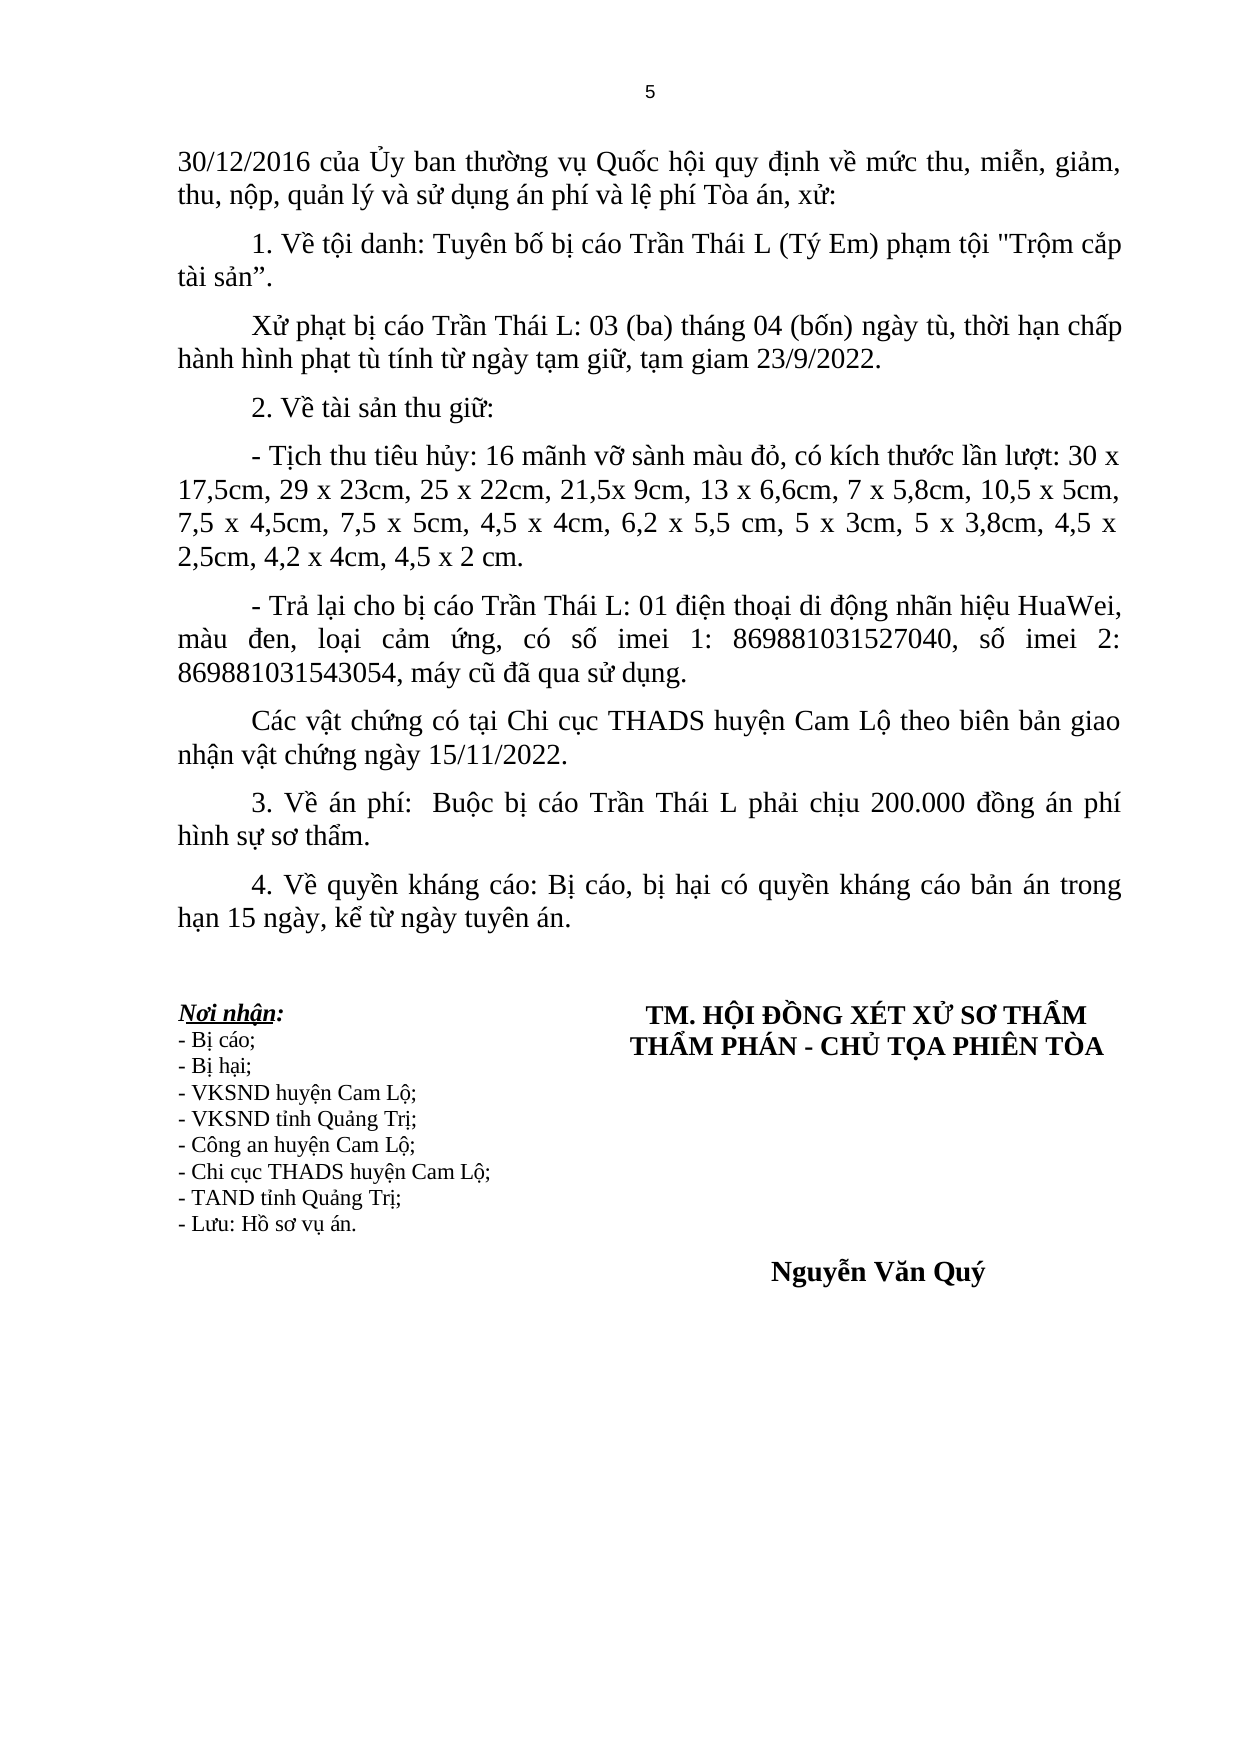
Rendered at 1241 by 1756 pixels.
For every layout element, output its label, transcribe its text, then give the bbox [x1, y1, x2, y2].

text 30/12/2016 của Ủy ban thường vụ Quốc hội quy định về mức thu, miễn, giảm, thu, nộp, quản lý và sử dụng án phí và lệ phí Tòa án, xử: [177, 144, 1121, 211]
list Về án phí: Buộc bị cáo Trần Thái L phải chịu 200.000 đồng án phí hình sự sơ thẩm. [177, 785, 1122, 852]
text Xử phạt bị cáo Trần Thái L: 03 (ba) tháng 04 (bốn) ngày tù, thời hạn chấp hành hình phạt tù tính từ ngày tạm giữ, tạm giam 23/9/2022. [177, 308, 1123, 375]
list Tịch thu tiêu hủy: 16 mãnh vỡ sành màu đỏ, có kích thước lần lượt: 30 x 17,5cm, 29 x 23cm, 25 x 22cm, 21,5x 9cm, 13 x 6,6cm, 7 x 5,8cm, 10,5 x 5cm, 7,5 x 4,5cm, 7,5 x 5cm, 4,5 x 4cm, 6,2 x 5,5 cm, 5 x 3cm, 5 x 3,8cm, 4,5 x [177, 438, 1122, 539]
text Các vật chứng có tại Chi cục THADS huyện Cam Lộ theo biên bản giao nhận vật chứng ngày 15/11/2022. [177, 703, 1122, 770]
table_header TM. HỘI ĐỒNG XÉT XỬ SƠ THẨM THẨM PHÁN - CHỦ TỌA PHIÊN TÒA Nguyễn Văn Quý [561, 999, 1109, 1290]
list Về tài sản thu giữ: [251, 390, 1136, 423]
table_header Nơi nhận: Bị cáo; Bị hại; VKSND huyện Cam Lộ; VKSND tỉnh Quảng Trị; Công an huyện Cam Lộ; Chi cục THADS huyện Cam Lộ; TAND tỉnh Quảng Trị; Lưu: Hồ sơ vụ án. [173, 999, 561, 1290]
text 2,5cm, 4,2 x 4cm, 4,5 x 2 cm. [177, 539, 1136, 573]
list Trả lại cho bị cáo Trần Thái L: 01 điện thoại di động nhãn hiệu HuaWei, màu đen, loại cảm ứng, có số imei 1: 869881031527040, số imei 2: 869881031543054, máy cũ đã qua sử dụng. [177, 588, 1122, 688]
list Về tội danh: Tuyên bố bị cáo Trần Thái L (Tý Em) phạm tội "Trộm cắp tài sản”. [177, 226, 1122, 293]
list Về quyền kháng cáo: Bị cáo, bị hại có quyền kháng cáo bản án trong hạn 15 ngày, kể từ ngày tuyên án. [177, 867, 1122, 934]
